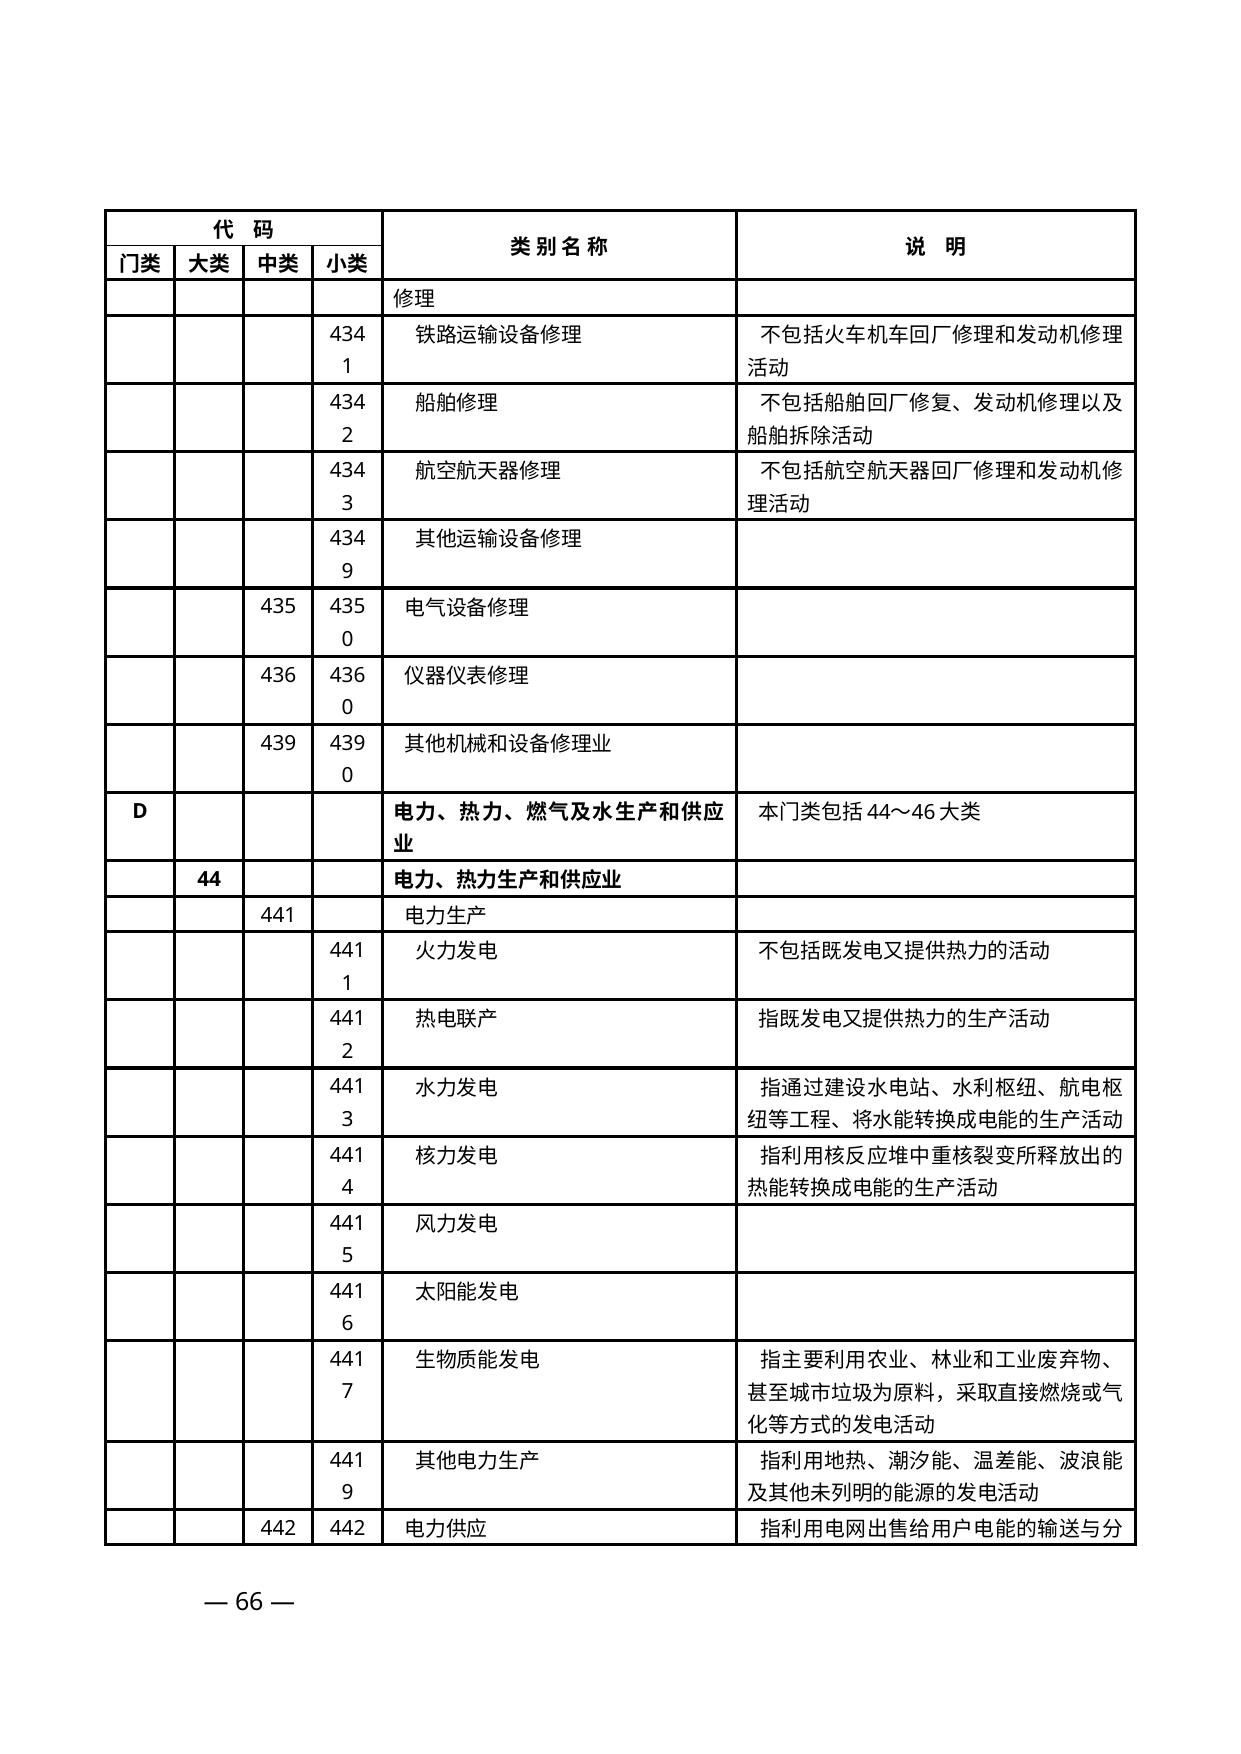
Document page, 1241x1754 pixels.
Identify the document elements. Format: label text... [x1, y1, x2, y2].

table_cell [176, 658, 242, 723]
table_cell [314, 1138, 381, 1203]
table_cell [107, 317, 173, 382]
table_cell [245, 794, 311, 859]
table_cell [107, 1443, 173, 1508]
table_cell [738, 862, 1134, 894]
table_header 代 码 [107, 212, 381, 245]
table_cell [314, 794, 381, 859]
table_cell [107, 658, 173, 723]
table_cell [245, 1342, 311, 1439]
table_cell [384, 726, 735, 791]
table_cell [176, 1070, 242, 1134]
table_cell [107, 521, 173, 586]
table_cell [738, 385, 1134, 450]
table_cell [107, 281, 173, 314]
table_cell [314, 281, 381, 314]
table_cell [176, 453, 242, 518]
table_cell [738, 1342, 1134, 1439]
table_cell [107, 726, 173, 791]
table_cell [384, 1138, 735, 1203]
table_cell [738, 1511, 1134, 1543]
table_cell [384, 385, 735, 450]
table_header 说 明 [738, 212, 1134, 278]
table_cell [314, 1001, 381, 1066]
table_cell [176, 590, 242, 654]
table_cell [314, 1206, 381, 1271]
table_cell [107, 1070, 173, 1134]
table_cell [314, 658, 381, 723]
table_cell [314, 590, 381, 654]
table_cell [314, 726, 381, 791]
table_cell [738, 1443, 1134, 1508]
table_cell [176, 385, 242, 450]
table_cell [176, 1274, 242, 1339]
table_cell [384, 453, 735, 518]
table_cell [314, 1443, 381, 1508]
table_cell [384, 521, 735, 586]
table_cell 门类 [107, 246, 173, 278]
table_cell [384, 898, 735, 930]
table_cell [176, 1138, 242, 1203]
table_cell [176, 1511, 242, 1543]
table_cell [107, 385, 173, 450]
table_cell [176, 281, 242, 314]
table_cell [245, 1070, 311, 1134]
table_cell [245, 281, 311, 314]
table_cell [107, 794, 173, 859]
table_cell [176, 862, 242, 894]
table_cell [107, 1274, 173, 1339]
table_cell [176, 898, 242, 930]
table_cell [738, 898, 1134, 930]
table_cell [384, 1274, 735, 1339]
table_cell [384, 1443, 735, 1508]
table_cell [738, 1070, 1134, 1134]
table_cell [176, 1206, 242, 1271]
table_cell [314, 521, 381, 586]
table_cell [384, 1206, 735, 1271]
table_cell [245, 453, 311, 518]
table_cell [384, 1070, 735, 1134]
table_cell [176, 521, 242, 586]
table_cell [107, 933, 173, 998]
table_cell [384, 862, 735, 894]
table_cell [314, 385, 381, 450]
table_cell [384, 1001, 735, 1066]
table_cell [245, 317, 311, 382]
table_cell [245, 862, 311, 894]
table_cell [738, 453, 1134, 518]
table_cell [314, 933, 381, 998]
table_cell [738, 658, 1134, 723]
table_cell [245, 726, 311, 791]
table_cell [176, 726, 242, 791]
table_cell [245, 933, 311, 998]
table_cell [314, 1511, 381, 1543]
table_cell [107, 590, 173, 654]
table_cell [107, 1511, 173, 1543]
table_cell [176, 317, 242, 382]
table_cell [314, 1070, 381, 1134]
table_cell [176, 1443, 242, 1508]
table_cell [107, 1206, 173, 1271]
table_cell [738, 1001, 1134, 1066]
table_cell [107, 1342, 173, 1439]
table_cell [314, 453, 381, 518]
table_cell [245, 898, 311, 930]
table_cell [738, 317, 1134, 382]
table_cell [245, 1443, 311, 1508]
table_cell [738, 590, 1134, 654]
table_cell 大类 [176, 246, 242, 278]
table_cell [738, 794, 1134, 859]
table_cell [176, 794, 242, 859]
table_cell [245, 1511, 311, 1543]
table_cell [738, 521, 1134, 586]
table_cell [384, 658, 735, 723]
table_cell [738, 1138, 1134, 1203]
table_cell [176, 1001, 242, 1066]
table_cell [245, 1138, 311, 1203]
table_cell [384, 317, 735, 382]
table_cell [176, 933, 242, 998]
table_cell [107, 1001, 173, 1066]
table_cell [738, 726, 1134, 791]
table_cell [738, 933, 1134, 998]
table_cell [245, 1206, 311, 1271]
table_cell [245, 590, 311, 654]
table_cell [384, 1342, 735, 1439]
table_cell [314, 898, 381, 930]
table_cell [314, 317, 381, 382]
table_cell 中类 [245, 246, 311, 278]
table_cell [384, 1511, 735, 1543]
table_cell 小类 [314, 246, 381, 278]
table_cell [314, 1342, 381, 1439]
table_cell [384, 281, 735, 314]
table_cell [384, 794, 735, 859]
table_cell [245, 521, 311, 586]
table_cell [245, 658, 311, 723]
table_header 类 别 名 称 [384, 212, 735, 278]
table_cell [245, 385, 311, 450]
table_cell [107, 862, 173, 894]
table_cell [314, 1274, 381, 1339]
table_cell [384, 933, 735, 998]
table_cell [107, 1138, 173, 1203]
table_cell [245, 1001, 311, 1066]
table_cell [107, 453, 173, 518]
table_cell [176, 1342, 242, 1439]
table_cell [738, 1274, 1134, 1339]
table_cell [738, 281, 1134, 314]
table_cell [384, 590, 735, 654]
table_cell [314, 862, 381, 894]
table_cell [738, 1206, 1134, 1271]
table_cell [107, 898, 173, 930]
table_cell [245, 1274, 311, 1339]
